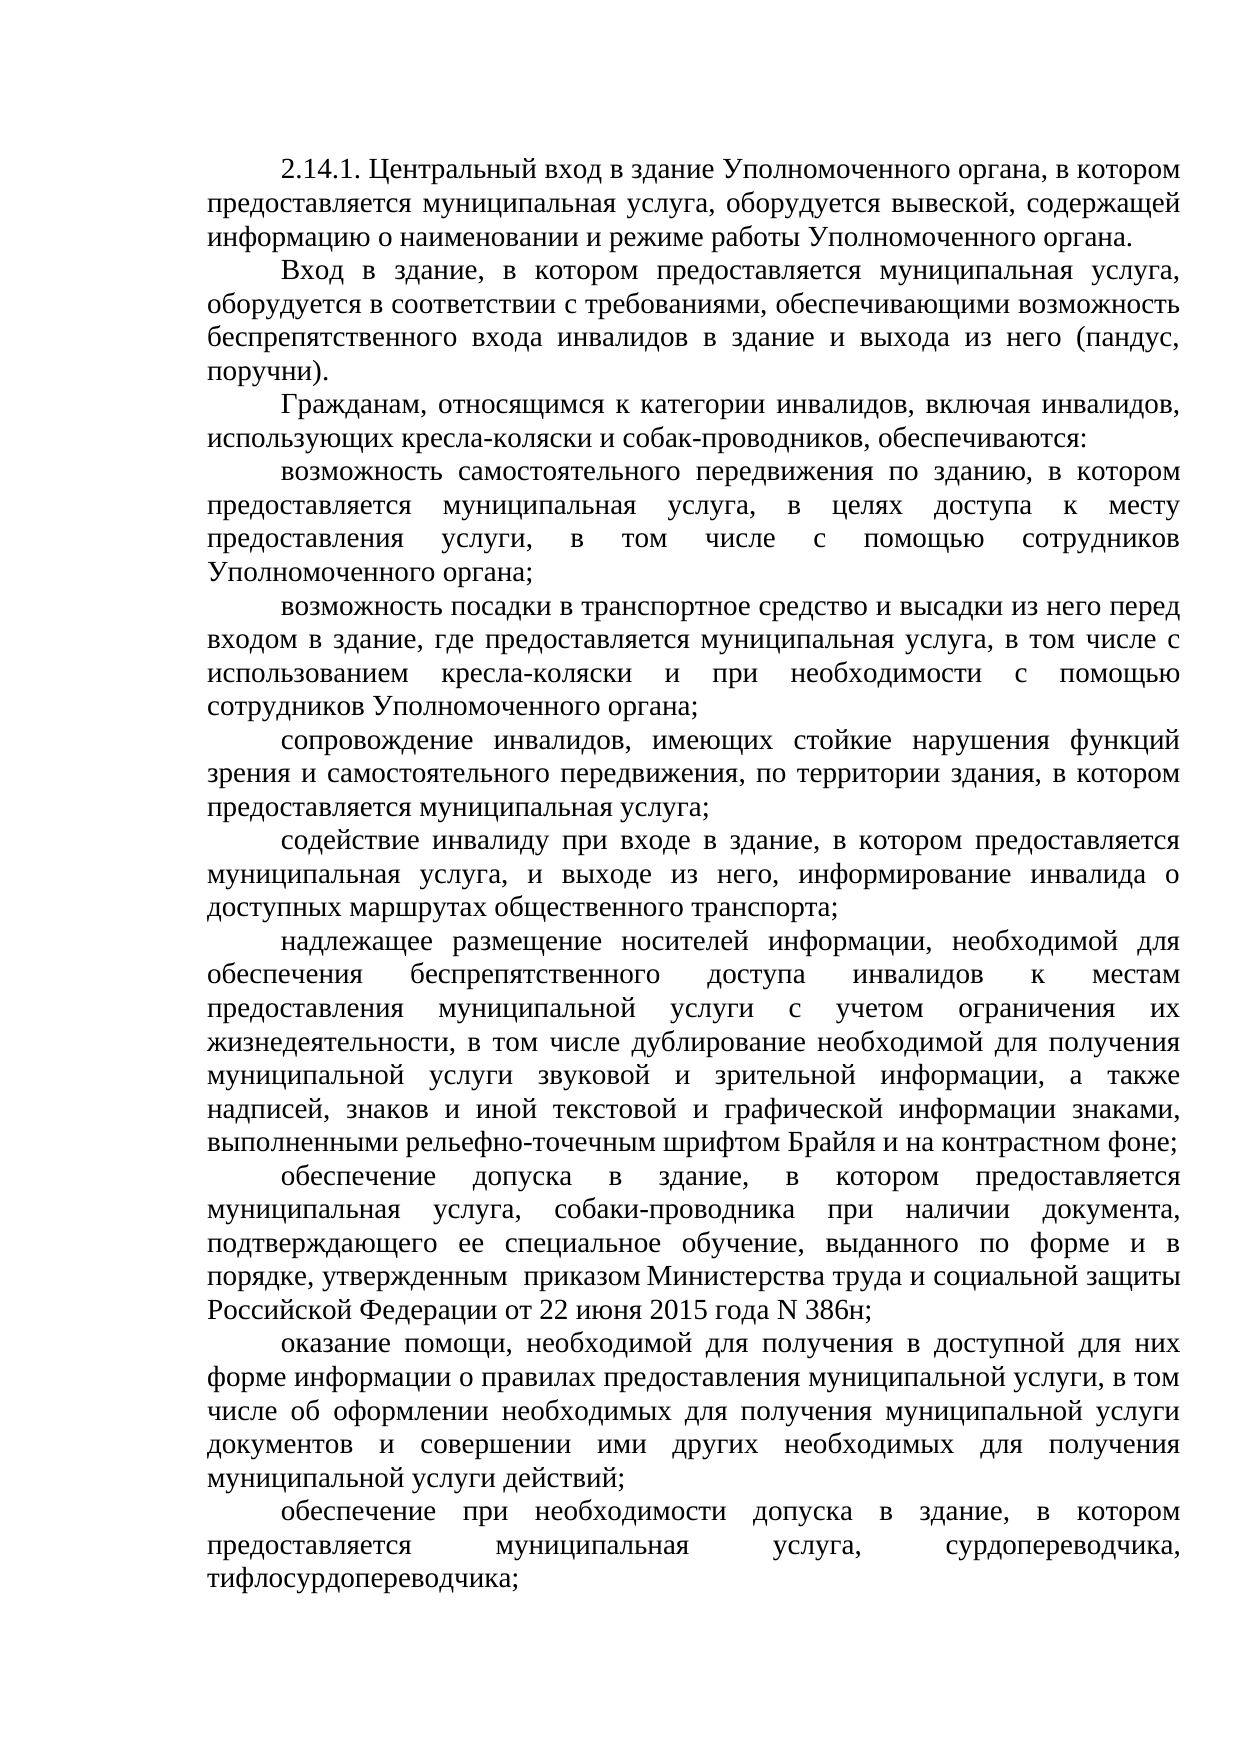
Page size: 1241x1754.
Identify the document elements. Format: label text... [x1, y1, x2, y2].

text возможность самостоятельного передвижения по зданию, в котором предоставляется муниципальная услуга, в целях доступа к месту предоставления услуги, в том числе с помощью сотрудников Уполномоченного органа; [207, 453, 1181, 588]
text обеспечение допуска в здание, в котором предоставляется муниципальная услуга, собаки-проводника при наличии документа, подтверждающего ее специальное обучение, выданного по форме и в порядке, утвержденным приказом Министерства труда и социальной защиты Российской Федерации от 22 июня 2015 года N 386н; [207, 1158, 1181, 1326]
text 2.14.1. Центральный вход в здание Уполномоченного органа, в котором предоставляется муниципальная услуга, оборудуется вывеской, содержащей информацию о наименовании и режиме работы Уполномоченного органа. [207, 152, 1181, 252]
text сопровождение инвалидов, имеющих стойкие нарушения функций зрения и самостоятельного передвижения, по территории здания, в котором предоставляется муниципальная услуга; [207, 722, 1181, 822]
text Вход в здание, в котором предоставляется муниципальная услуга, оборудуется в соответствии с требованиями, обеспечивающими возможность беспрепятственного входа инвалидов в здание и выхода из него (пандус, поручни). [207, 252, 1181, 386]
text обеспечение при необходимости допуска в здание, в котором предоставляется муниципальная услуга, сурдопереводчика, тифлосурдопереводчика; [207, 1493, 1181, 1594]
text возможность посадки в транспортное средство и высадки из него перед входом в здание, где предоставляется муниципальная услуга, в том числе с использованием кресла-коляски и при необходимости с помощью сотрудников Уполномоченного органа; [207, 588, 1181, 722]
text Гражданам, относящимся к категории инвалидов, включая инвалидов, использующих кресла-коляски и собак-проводников, обеспечиваются: [207, 386, 1181, 453]
text содействие инвалиду при входе в здание, в котором предоставляется муниципальная услуга, и выходе из него, информирование инвалида о доступных маршрутах общественного транспорта; [207, 822, 1181, 923]
text оказание помощи, необходимой для получения в доступной для них форме информации о правилах предоставления муниципальной услуги, в том числе об оформлении необходимых для получения муниципальной услуги документов и совершении ими других необходимых для получения муниципальной услуги действий; [207, 1326, 1181, 1493]
text надлежащее размещение носителей информации, необходимой для обеспечения беспрепятственного доступа инвалидов к местам предоставления муниципальной услуги с учетом ограничения их жизнедеятельности, в том числе дублирование необходимой для получения муниципальной услуги звуковой и зрительной информации, а также надписей, знаков и иной текстовой и графической информации знаками, выполненными рельефно-точечным шрифтом Брайля и на контрастном фоне; [207, 923, 1181, 1158]
